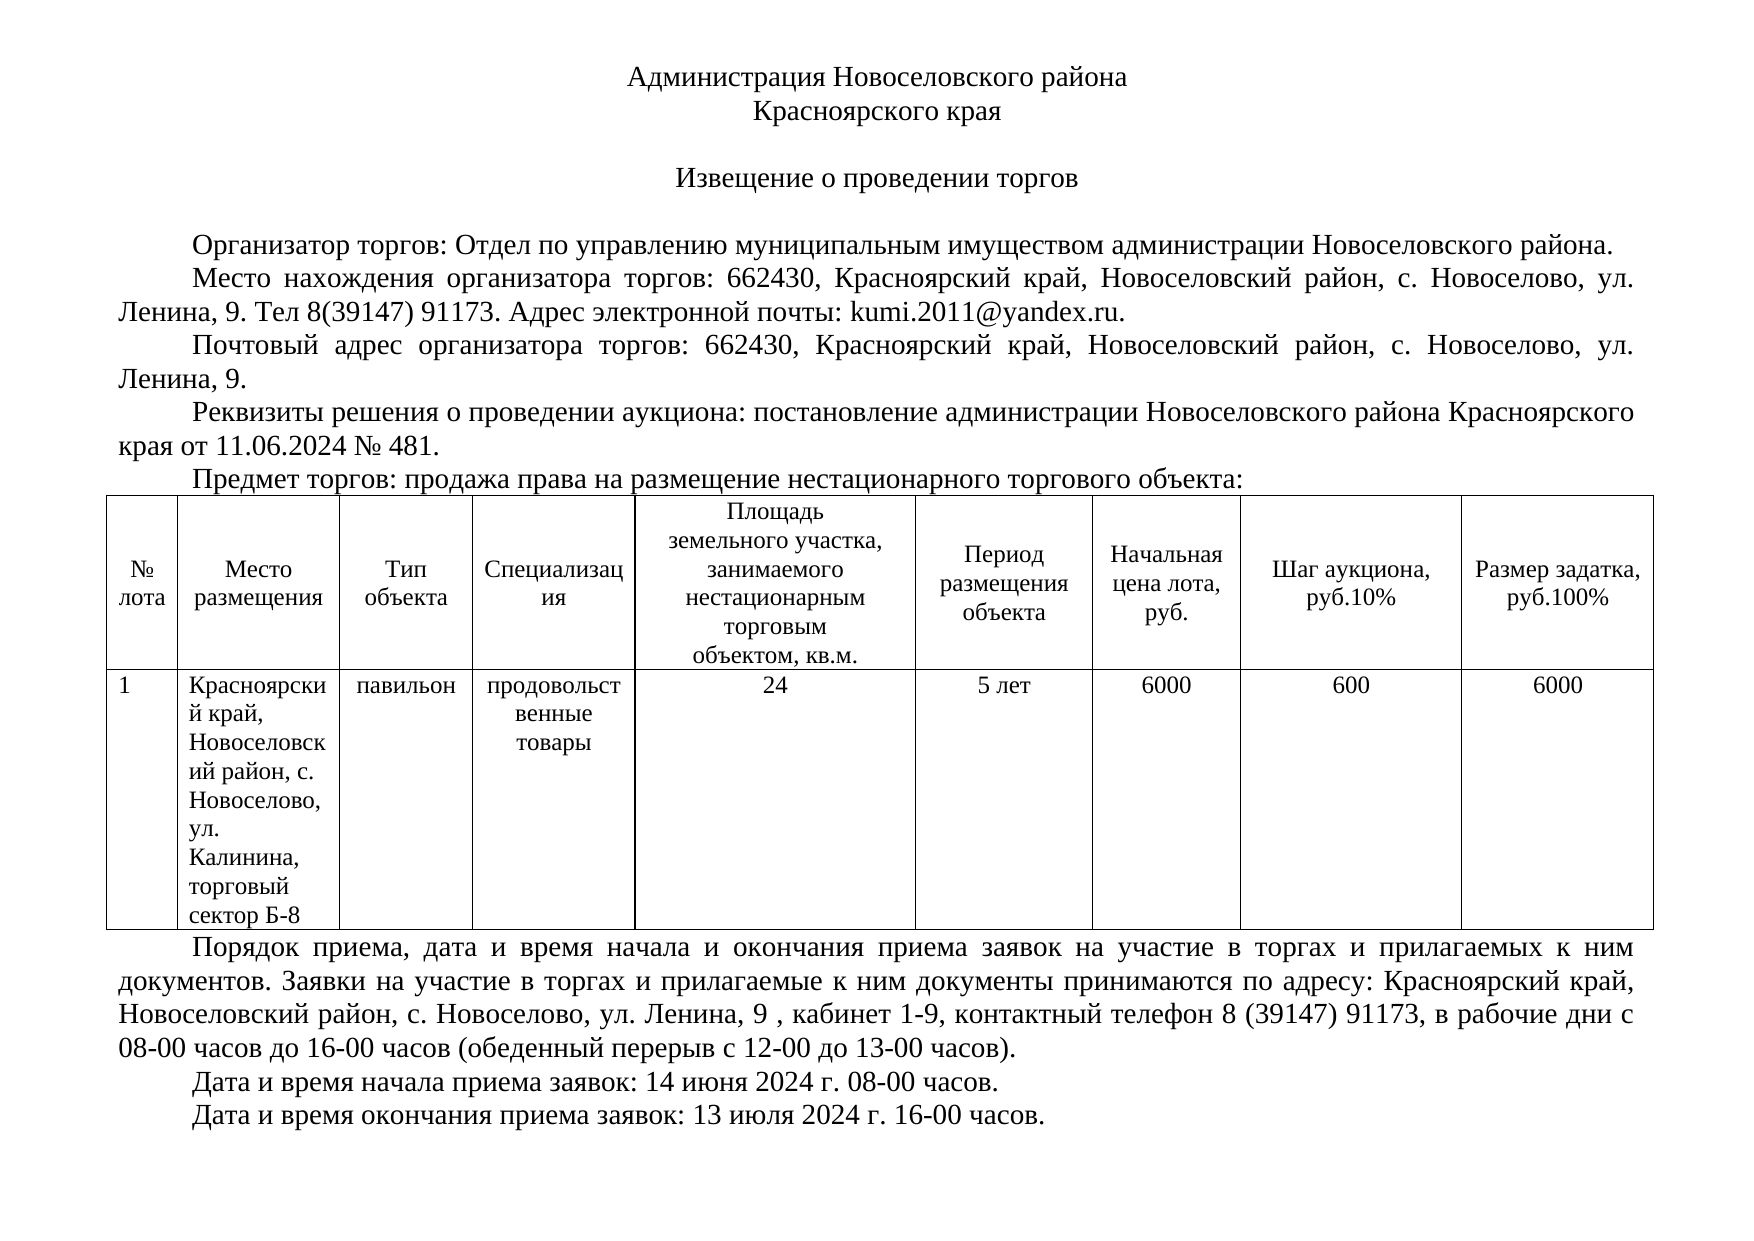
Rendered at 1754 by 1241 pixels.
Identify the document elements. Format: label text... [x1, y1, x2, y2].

table_cell 600 [1241, 670, 1461, 928]
table_header Место размещения [178, 496, 339, 669]
table_header Начальная цена лота, руб. [1093, 496, 1240, 669]
text Красноярского края [118, 93, 1636, 126]
table_header Шаг аукциона, руб.10% [1241, 496, 1461, 669]
table_cell Красноярский край, Новоселовский район, с. Новоселово, ул. Калинина, торговый сектор Б-8 [178, 670, 339, 928]
text Реквизиты решения о проведении аукциона: постановление администрации Новоселовского района Красноярского края от 11.06.2024 № 481. [118, 394, 1636, 462]
table_cell 6000 [1462, 670, 1653, 928]
table_header Период размещения объекта [916, 496, 1092, 669]
table_header Площадь земельного участка, занимаемого нестационарным торговым объектом, кв.м. [636, 496, 915, 669]
table_cell павильон [340, 670, 472, 928]
table_cell 1 [107, 670, 177, 928]
text Дата и время начала приема заявок: 14 июня 2024 г. 08-00 часов. [118, 1064, 1636, 1097]
table_header Размер задатка, руб.100% [1462, 496, 1653, 669]
text Почтовый адрес организатора торгов: 662430, Красноярский край, Новоселовский район, с. Новоселово, ул. Ленина, 9. [118, 327, 1636, 394]
table_cell 5 лет [916, 670, 1092, 928]
text Администрация Новоселовского района [118, 59, 1636, 93]
text Предмет торгов: продажа права на размещение нестационарного торгового объекта: [118, 462, 1636, 495]
table_header Тип объекта [340, 496, 472, 669]
table_header Специализация [473, 496, 634, 669]
table_cell 6000 [1093, 670, 1240, 928]
text Дата и время окончания приема заявок: 13 июля 2024 г. 16-00 часов. [118, 1097, 1636, 1131]
text Порядок приема, дата и время начала и окончания приема заявок на участие в торгах и прилагаемых к ним документов. Заявки на участие в торгах и прилагаемые к ним документы принимаются по адресу: Красноярский край, Новоселовский район, с. Новоселово, ул. Ленина, 9 , кабинет 1-9, контактный телефон 8 (39147) 91173, в рабочие дни с 08-00 часов до 16-00 часов (обеденный перерыв с 12-00 до 13-00 часов). [118, 930, 1636, 1064]
table_cell продовольственные товары [473, 670, 634, 928]
text Место нахождения организатора торгов: 662430, Красноярский край, Новоселовский район, с. Новоселово, ул. Ленина, 9. Тел 8(39147) 91173. Адрес электронной почты: kumi.2011@yandex.ru. [118, 260, 1636, 327]
table_header № лота [107, 496, 177, 669]
text Организатор торгов: Отдел по управлению муниципальным имуществом администрации Новоселовского района. [118, 227, 1636, 260]
table_cell 24 [636, 670, 915, 928]
text Извещение о проведении торгов [118, 160, 1636, 193]
